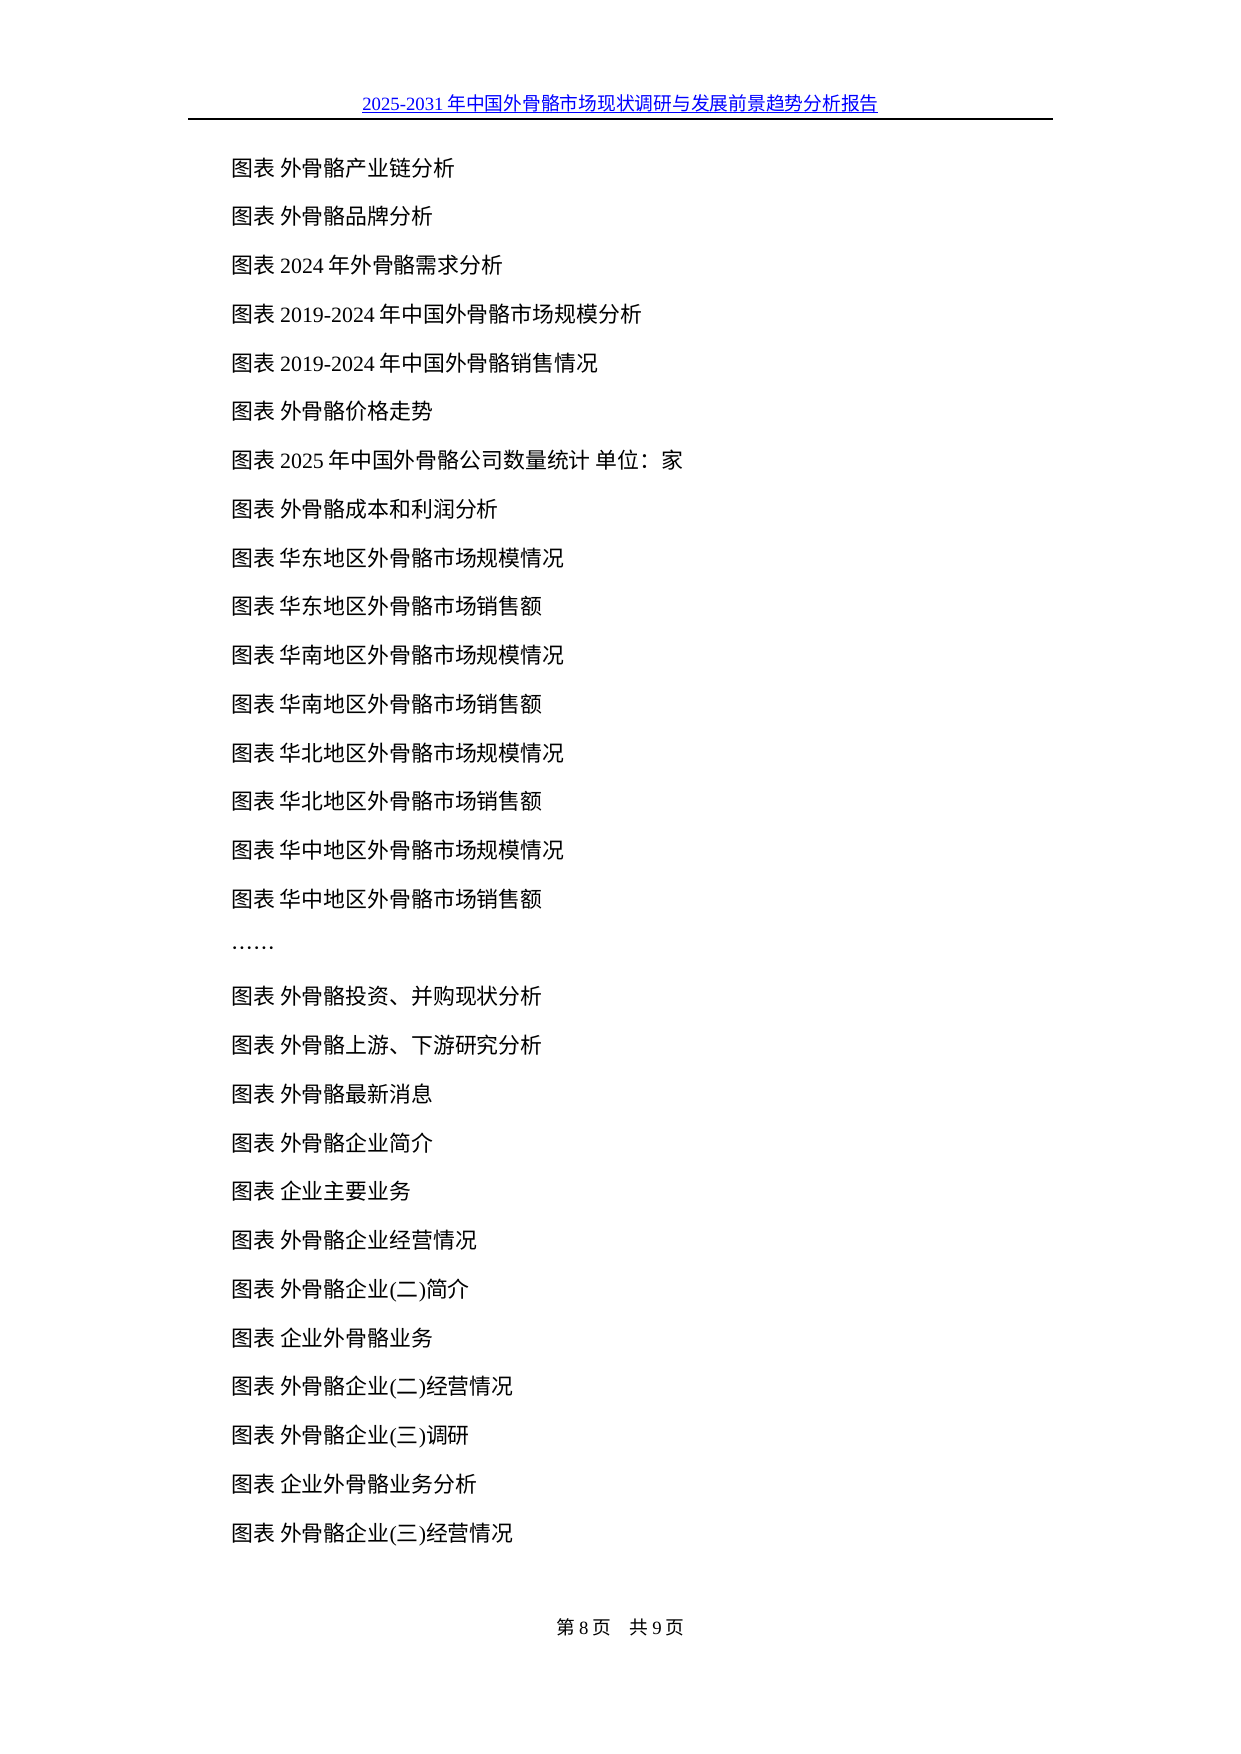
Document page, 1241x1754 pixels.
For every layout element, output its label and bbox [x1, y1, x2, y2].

text [187, 150, 1053, 1548]
